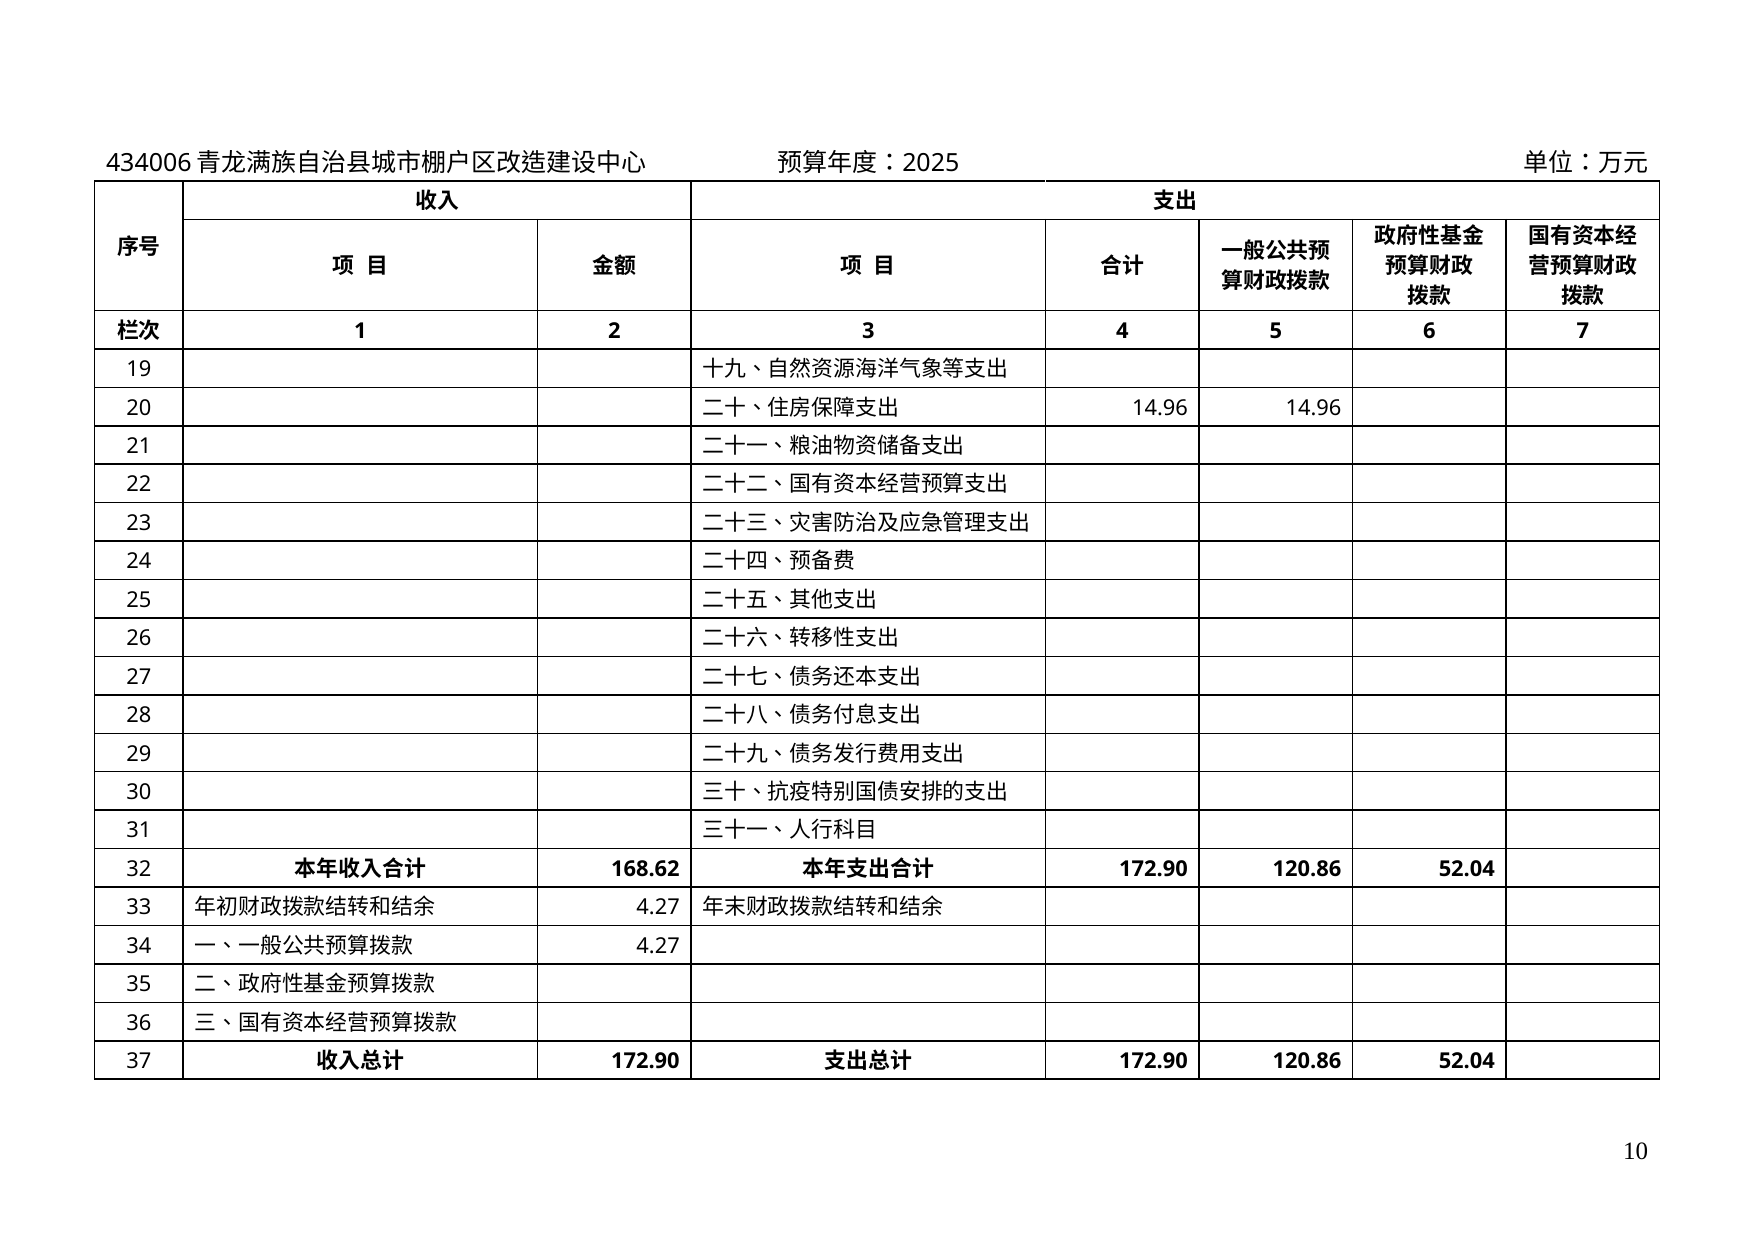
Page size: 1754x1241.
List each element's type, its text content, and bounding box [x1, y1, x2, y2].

table_cell [692, 1003, 1045, 1040]
table_cell [184, 542, 537, 579]
table_cell [1353, 388, 1505, 425]
table_cell 6 [1353, 311, 1505, 348]
table_cell 30 [95, 772, 182, 809]
table_cell [1046, 580, 1198, 617]
table_cell [1200, 542, 1352, 579]
table_cell 36 [95, 1003, 182, 1040]
table_cell 三十一、人行科目 [692, 811, 1045, 848]
table_cell 支出 [692, 182, 1659, 219]
table_cell 二、政府性基金预算拨款 [184, 965, 537, 1001]
table_cell 26 [95, 619, 182, 656]
table_cell 172.90 [1046, 849, 1198, 886]
table_cell [538, 1003, 690, 1040]
table_cell [1200, 926, 1352, 963]
table_cell [1353, 965, 1505, 1001]
table_cell 二十二、国有资本经营预算支出 [692, 465, 1045, 502]
table_cell 年初财政拨款结转和结余 [184, 888, 537, 924]
table_cell [1353, 619, 1505, 656]
table_cell [184, 811, 537, 848]
table_cell [1507, 888, 1659, 924]
table_cell 一、一般公共预算拨款 [184, 926, 537, 963]
table_cell [1046, 542, 1198, 579]
table_cell 172.90 [1046, 1042, 1198, 1078]
table_header 单位：万元 [1046, 143, 1659, 180]
table_cell [1353, 657, 1505, 694]
table_cell 37 [95, 1042, 182, 1078]
table_cell [1353, 811, 1505, 848]
table_cell 20 [95, 388, 182, 425]
table_cell 金额 [538, 220, 690, 309]
table_cell [184, 734, 537, 771]
table_cell 3 [692, 311, 1045, 348]
table_cell [1353, 580, 1505, 617]
table_cell [184, 696, 537, 732]
table_cell 29 [95, 734, 182, 771]
table_cell 120.86 [1200, 849, 1352, 886]
table_cell [1507, 350, 1659, 386]
table_cell [1507, 811, 1659, 848]
table_cell 5 [1200, 311, 1352, 348]
table_cell [1200, 965, 1352, 1001]
table_cell 25 [95, 580, 182, 617]
table_cell 二十三、灾害防治及应急管理支出 [692, 503, 1045, 540]
table_cell [692, 965, 1045, 1001]
table_cell [538, 350, 690, 386]
table_cell [538, 696, 690, 732]
table_cell [1507, 619, 1659, 656]
table_cell [1507, 465, 1659, 502]
table_cell [1200, 1003, 1352, 1040]
table_cell [1507, 696, 1659, 732]
table_cell [1507, 503, 1659, 540]
table_cell [1200, 657, 1352, 694]
table_cell 三十、抗疫特别国债安排的支出 [692, 772, 1045, 809]
table_cell [1200, 350, 1352, 386]
table_cell [1200, 888, 1352, 924]
table_cell [1507, 734, 1659, 771]
table_cell 7 [1507, 311, 1659, 348]
table_cell [1046, 888, 1198, 924]
table_cell [538, 503, 690, 540]
table_cell [538, 657, 690, 694]
table_cell [1353, 926, 1505, 963]
table_cell [1046, 427, 1198, 463]
table_cell [538, 465, 690, 502]
table_cell [184, 772, 537, 809]
table_cell 三、国有资本经营预算拨款 [184, 1003, 537, 1040]
table_header 预算年度：2025 [692, 143, 1045, 180]
table_cell 23 [95, 503, 182, 540]
table_cell 支出总计 [692, 1042, 1045, 1078]
table_cell [1507, 1003, 1659, 1040]
table_cell [1046, 734, 1198, 771]
table_cell 35 [95, 965, 182, 1001]
table_cell 本年支出合计 [692, 849, 1045, 886]
table_cell [538, 388, 690, 425]
table_cell 4.27 [538, 926, 690, 963]
table_cell [1507, 772, 1659, 809]
table_cell [184, 657, 537, 694]
table_cell [1200, 580, 1352, 617]
table_cell 二十、住房保障支出 [692, 388, 1045, 425]
table_cell 52.04 [1353, 849, 1505, 886]
table_cell 14.96 [1046, 388, 1198, 425]
table_cell 33 [95, 888, 182, 924]
table_cell 收入总计 [184, 1042, 537, 1078]
table_cell 国有资本经营预算财政拨款 [1507, 220, 1659, 309]
table_cell [1507, 580, 1659, 617]
table_cell [184, 619, 537, 656]
table_cell 二十九、债务发行费用支出 [692, 734, 1045, 771]
table_cell [1046, 772, 1198, 809]
table_cell [538, 619, 690, 656]
table_cell 168.62 [538, 849, 690, 886]
table_cell [1507, 388, 1659, 425]
table_cell 172.90 [538, 1042, 690, 1078]
table_cell 项 目 [692, 220, 1045, 309]
table_cell [1046, 465, 1198, 502]
table_cell [1507, 926, 1659, 963]
table_cell 二十八、债务付息支出 [692, 696, 1045, 732]
table_cell 24 [95, 542, 182, 579]
table_cell [1046, 926, 1198, 963]
table_cell [184, 388, 537, 425]
table_cell 32 [95, 849, 182, 886]
table_cell [184, 580, 537, 617]
table_cell 收入 [184, 182, 690, 219]
table_cell [1507, 657, 1659, 694]
table_cell [1046, 350, 1198, 386]
table_cell [1353, 542, 1505, 579]
table_cell 28 [95, 696, 182, 732]
table_cell 4 [1046, 311, 1198, 348]
table_cell [1046, 619, 1198, 656]
table_cell [1200, 503, 1352, 540]
table_cell 项 目 [184, 220, 537, 309]
table_cell [1353, 350, 1505, 386]
table_cell [1353, 734, 1505, 771]
table_cell 52.04 [1353, 1042, 1505, 1078]
table_cell [1200, 465, 1352, 502]
table_cell [1507, 542, 1659, 579]
table_cell 年末财政拨款结转和结余 [692, 888, 1045, 924]
table_cell [1507, 849, 1659, 886]
table_cell 十九、自然资源海洋气象等支出 [692, 350, 1045, 386]
table_cell [1046, 696, 1198, 732]
table_cell [184, 503, 537, 540]
table_cell [1046, 1003, 1198, 1040]
table_cell [692, 926, 1045, 963]
table_cell 31 [95, 811, 182, 848]
table_cell 19 [95, 350, 182, 386]
table_cell [1507, 427, 1659, 463]
table_cell [184, 350, 537, 386]
table_cell [1507, 965, 1659, 1001]
table_cell 27 [95, 657, 182, 694]
table_cell [1200, 427, 1352, 463]
table_cell 二十四、预备费 [692, 542, 1045, 579]
table_cell [538, 580, 690, 617]
table_cell 栏次 [95, 311, 182, 348]
table_cell 1 [184, 311, 537, 348]
table_cell 二十六、转移性支出 [692, 619, 1045, 656]
table_cell 二十一、粮油物资储备支出 [692, 427, 1045, 463]
table_cell 120.86 [1200, 1042, 1352, 1078]
table_cell 政府性基金预算财政 拨款 [1353, 220, 1505, 309]
table_cell [1046, 965, 1198, 1001]
table_cell [1353, 772, 1505, 809]
table_cell [1200, 734, 1352, 771]
table_header 434006青龙满族自治县城市棚户区改造建设中心 [95, 143, 690, 180]
table_cell [1200, 619, 1352, 656]
table_cell 序号 [95, 182, 182, 309]
table_cell 二十五、其他支出 [692, 580, 1045, 617]
table_cell 4.27 [538, 888, 690, 924]
table_cell [538, 427, 690, 463]
table_cell [1353, 1003, 1505, 1040]
table_cell [1353, 696, 1505, 732]
table_cell [1353, 427, 1505, 463]
table_cell [538, 772, 690, 809]
table_cell 22 [95, 465, 182, 502]
table_cell 本年收入合计 [184, 849, 537, 886]
table_cell [1200, 696, 1352, 732]
table_cell 2 [538, 311, 690, 348]
table_cell [1200, 811, 1352, 848]
table_cell 34 [95, 926, 182, 963]
table_cell [538, 734, 690, 771]
table_cell 二十七、债务还本支出 [692, 657, 1045, 694]
table_cell [1046, 811, 1198, 848]
table_cell [538, 811, 690, 848]
table_cell [184, 427, 537, 463]
table_cell [538, 542, 690, 579]
table_cell [184, 465, 537, 502]
table_cell [1046, 503, 1198, 540]
table_cell [1046, 657, 1198, 694]
table_cell [1353, 465, 1505, 502]
table_cell 合计 [1046, 220, 1198, 309]
table_cell 一般公共预算财政拨款 [1200, 220, 1352, 309]
table_cell [1200, 772, 1352, 809]
table_cell [1353, 888, 1505, 924]
table_cell [1353, 503, 1505, 540]
table_cell 21 [95, 427, 182, 463]
table_cell [1507, 1042, 1659, 1078]
table_cell 14.96 [1200, 388, 1352, 425]
table_cell [538, 965, 690, 1001]
